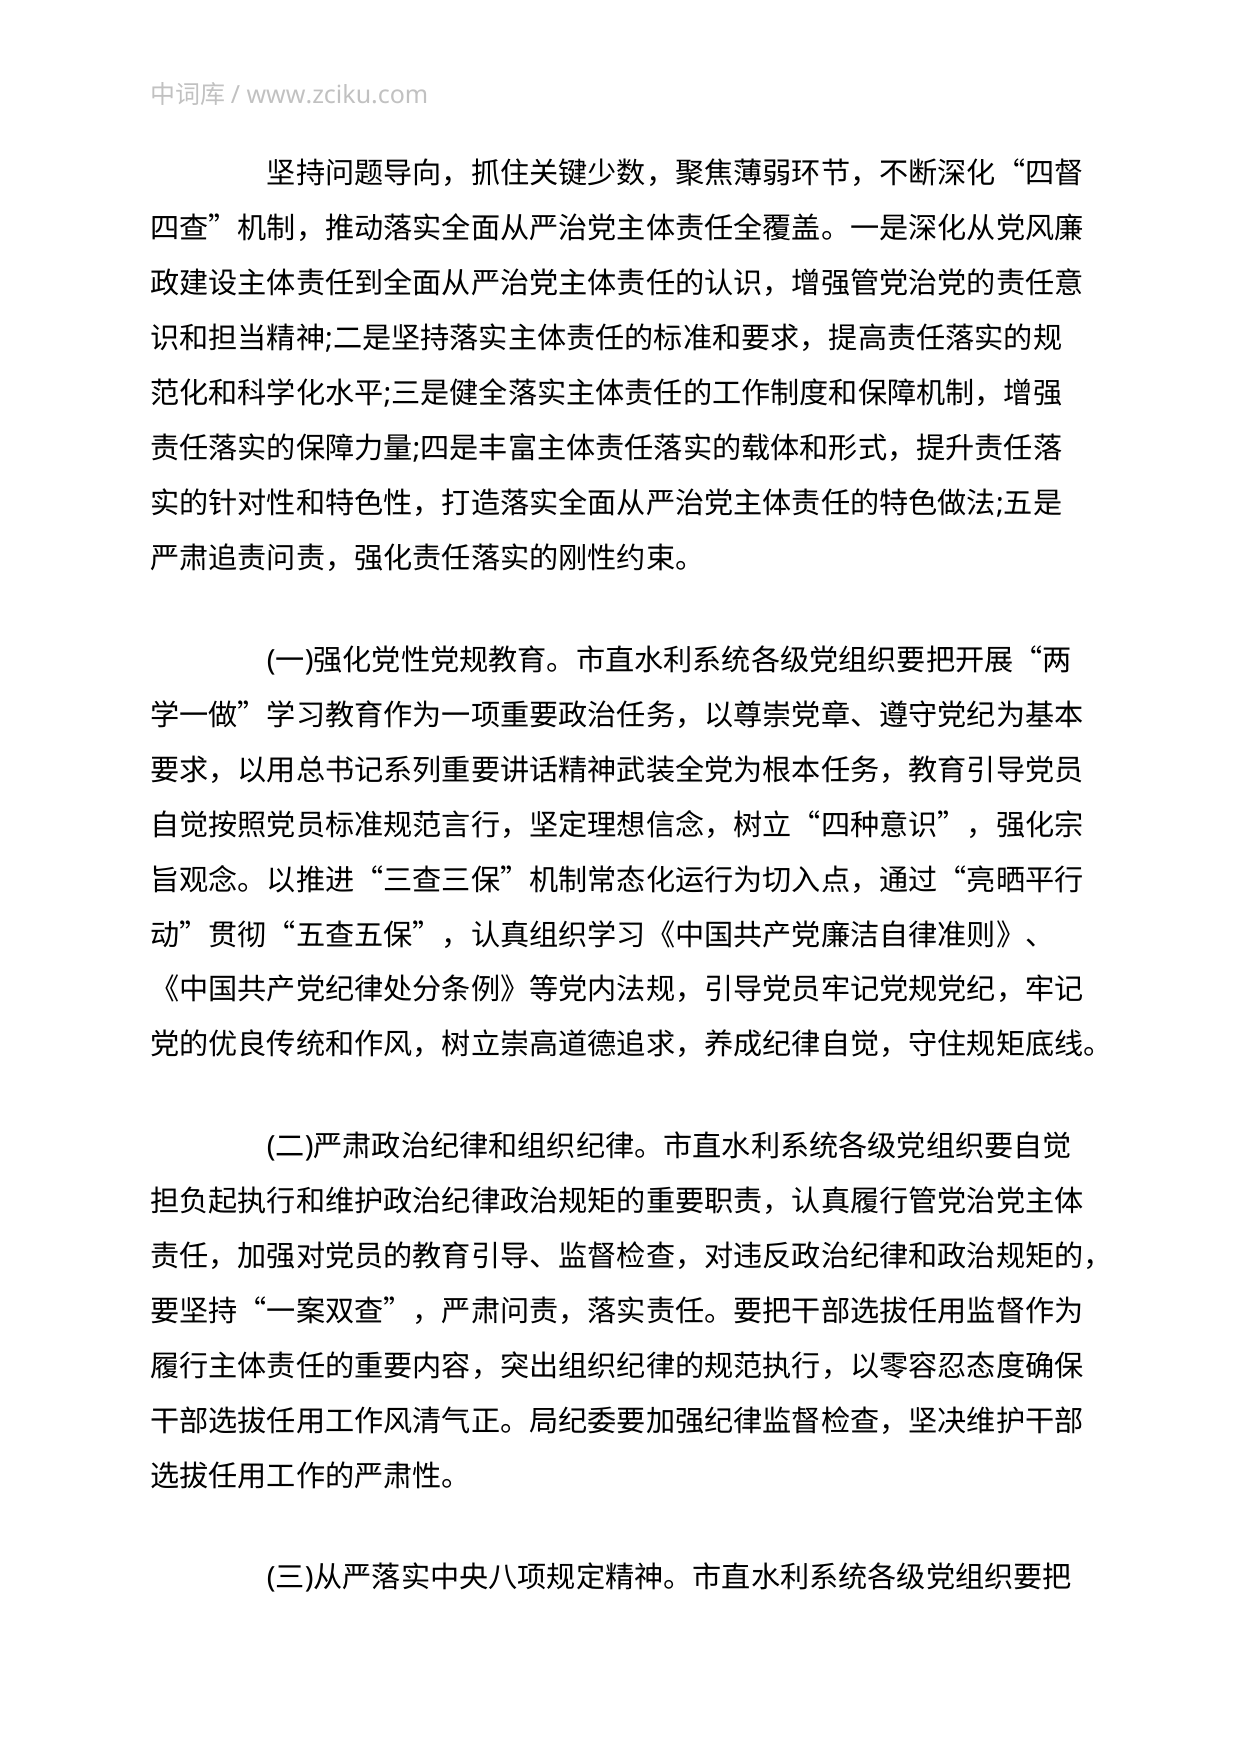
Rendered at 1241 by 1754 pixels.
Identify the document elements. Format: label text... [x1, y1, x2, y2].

text 坚持问题导向，抓住关键少数，聚焦薄弱环节，不断深化“四督四查”机制，推动落实全面从严治党主体责任全覆盖。一是深化从党风廉政建设主体责任到全面从严治党主体责任的认识，增强管党治党的责任意识和担当精神;二是坚持落实主体责任的标准和要求，提高责任落实的规范化和科学化水平;三是健全落实主体责任的工作制度和保障机制，增强责任落实的保障力量;四是丰富主体责任落实的载体和形式，提升责任落实的针对性和特色性，打造落实全面从严治党主体责任的特色做法;五是严肃追责问责，强化责任落实的刚性约束。 [150, 150, 1090, 577]
text (一)强化党性党规教育。市直水利系统各级党组织要把开展“两学一做”学习教育作为一项重要政治任务，以尊崇党章、遵守党纪为基本要求，以用总书记系列重要讲话精神武装全党为根本任务，教育引导党员自觉按照党员标准规范言行，坚定理想信念，树立“四种意识”，强化宗旨观念。以推进“三查三保”机制常态化运行为切入点，通过“亮晒平行动”贯彻“五查五保”，认真组织学习《中国共产党廉洁自律准则》、《中国共产党纪律处分条例》等党内法规，引导党员牢记党规党纪，牢记党的优良传统和作风，树立崇高道德追求，养成纪律自觉，守住规矩底线。 [150, 636, 1090, 1063]
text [150, 1554, 1090, 1596]
text (二)严肃政治纪律和组织纪律。市直水利系统各级党组织要自觉担负起执行和维护政治纪律政治规矩的重要职责，认真履行管党治党主体责任，加强对党员的教育引导、监督检查，对违反政治纪律和政治规矩的，要坚持“一案双查”，严肃问责，落实责任。要把干部选拔任用监督作为履行主体责任的重要内容，突出组织纪律的规范执行，以零容忍态度确保干部选拔任用工作风清气正。局纪委要加强纪律监督检查，坚决维护干部选拔任用工作的严肃性。 [150, 1123, 1090, 1494]
